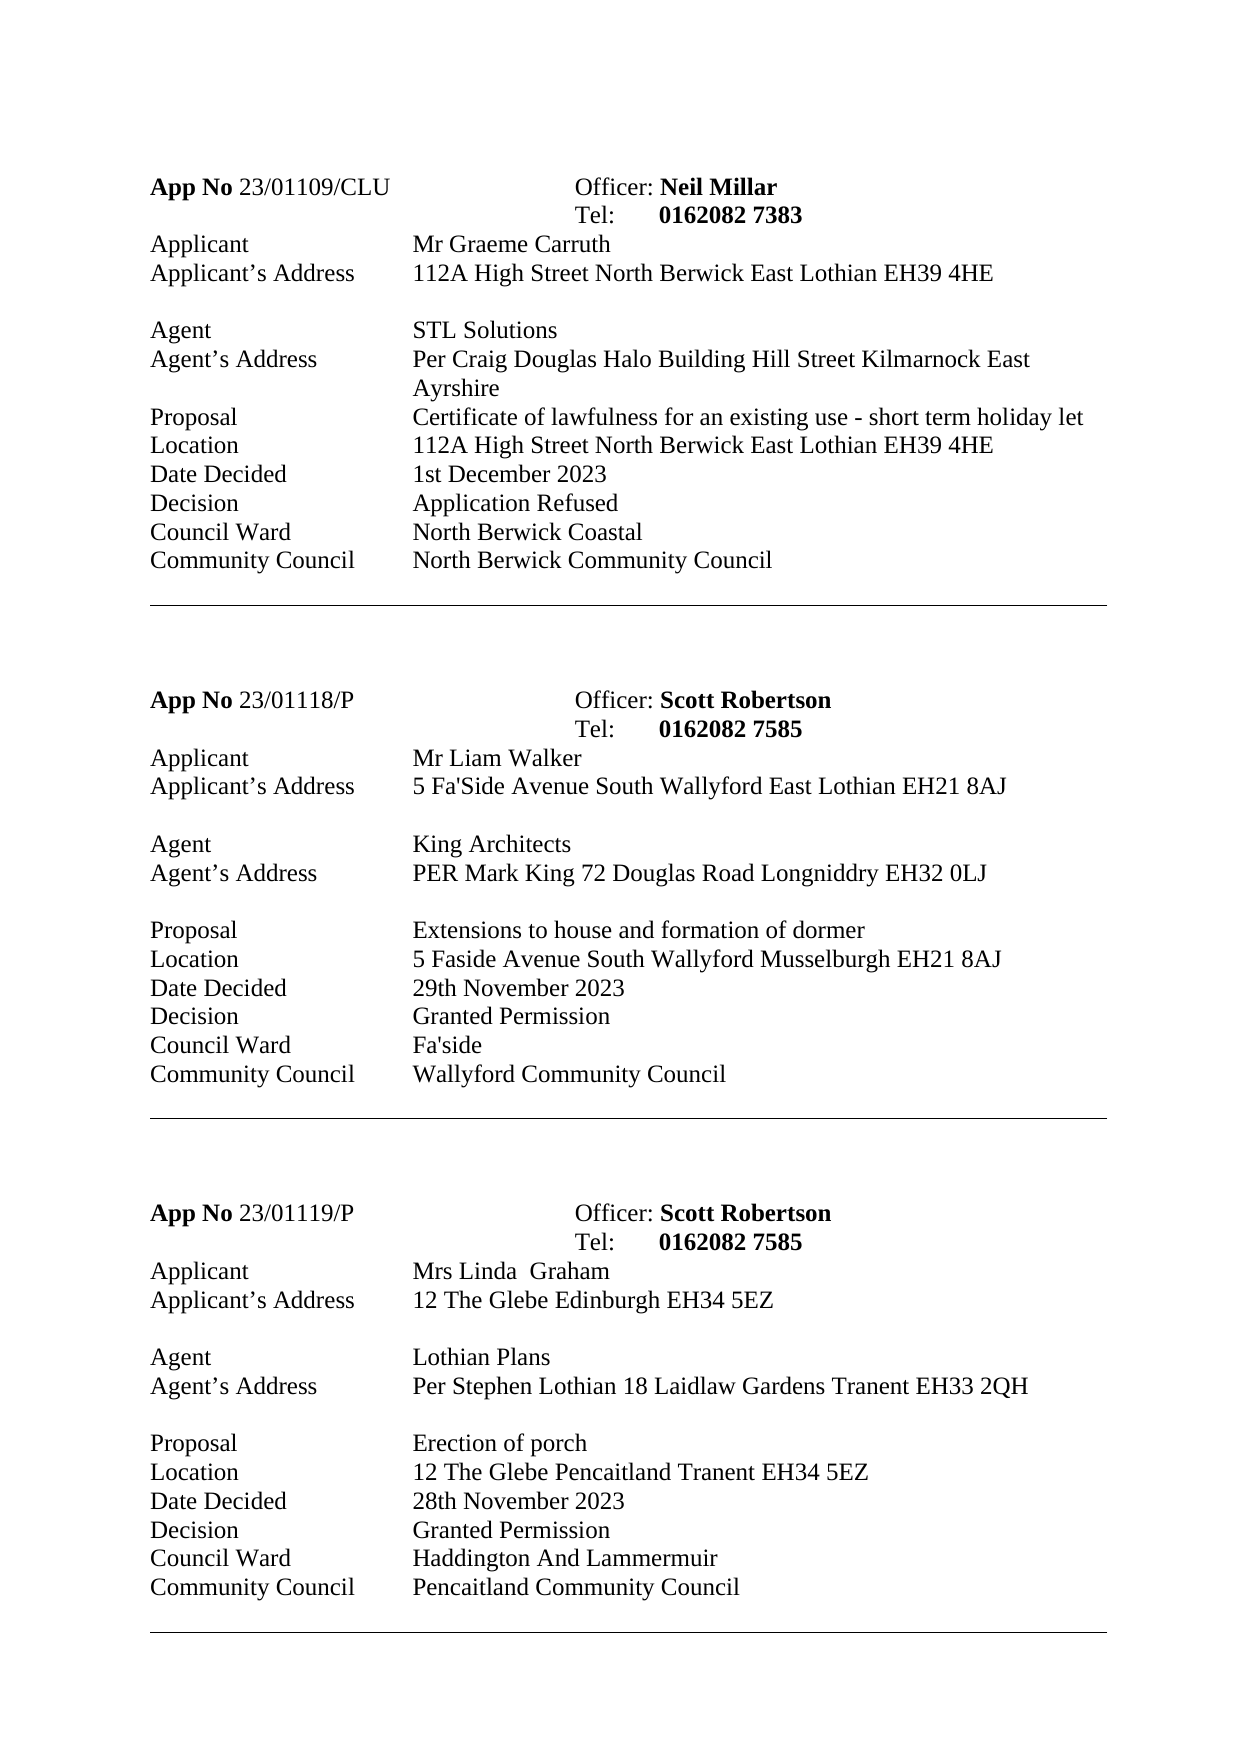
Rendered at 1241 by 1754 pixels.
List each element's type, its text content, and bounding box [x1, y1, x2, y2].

table_cell 1st December 2023 [401, 459, 1095, 488]
table_cell Lothian Plans Per Stephen Lothian 18 Laidlaw Gardens Tranent EH33 2QH [401, 1342, 1095, 1428]
table_cell Council Ward [139, 517, 401, 546]
table_cell Location [139, 1457, 401, 1486]
table_header Officer: Neil Millar Tel: 0162082 7383 [563, 172, 1095, 229]
table_cell Community Council [139, 546, 401, 574]
table_cell Mrs Linda Graham 12 The Glebe Edinburgh EH34 5EZ [401, 1256, 1095, 1342]
table_cell Application Refused [401, 488, 1095, 517]
table_cell Mr Graeme Carruth 112A High Street North Berwick East Lothian EH39 4HE [401, 229, 1095, 316]
table_cell Agent Agent’s Address [139, 316, 401, 402]
table_cell Location [139, 944, 401, 973]
table_cell Granted Permission [401, 1515, 1095, 1543]
table_cell Date Decided [139, 1486, 401, 1515]
table_cell North Berwick Coastal [401, 517, 1095, 546]
table_cell Erection of porch [401, 1429, 1095, 1457]
table_cell Date Decided [139, 459, 401, 488]
table_cell Community Council [139, 1059, 401, 1088]
table_cell Proposal [139, 1429, 401, 1457]
table_cell 28th November 2023 [401, 1486, 1095, 1515]
table_cell Fa'side [401, 1030, 1095, 1059]
table_cell Wallyford Community Council [401, 1059, 1095, 1088]
table_cell Pencaitland Community Council [401, 1572, 1095, 1601]
table_cell Proposal [139, 402, 401, 431]
table_cell STL Solutions Per Craig Douglas Halo Building Hill Street Kilmarnock East Ayrshire [401, 316, 1095, 402]
table_cell 112A High Street North Berwick East Lothian EH39 4HE [401, 431, 1095, 459]
table_cell Community Council [139, 1572, 401, 1601]
table_cell Agent Agent’s Address [139, 1342, 401, 1428]
table_cell Agent Agent’s Address [139, 829, 401, 915]
table_header App No 23/01109/CLU [139, 172, 563, 229]
table_cell 29th November 2023 [401, 973, 1095, 1001]
table_header Officer: Scott Robertson Tel: 0162082 7585 [563, 1199, 1095, 1256]
table_header Officer: Scott Robertson Tel: 0162082 7585 [563, 685, 1095, 743]
table_cell Location [139, 431, 401, 459]
table_cell Mr Liam Walker 5 Fa'Side Avenue South Wallyford East Lothian EH21 8AJ [401, 743, 1095, 829]
table_cell Certificate of lawfulness for an existing use - short term holiday let [401, 402, 1095, 431]
table_cell Decision [139, 1001, 401, 1030]
table_cell Proposal [139, 915, 401, 944]
table_cell Council Ward [139, 1030, 401, 1059]
table_cell Date Decided [139, 973, 401, 1001]
table_cell North Berwick Community Council [401, 546, 1095, 574]
table_cell King Architects PER Mark King 72 Douglas Road Longniddry EH32 0LJ [401, 829, 1095, 915]
table_cell Council Ward [139, 1544, 401, 1572]
table_cell Extensions to house and formation of dormer [401, 915, 1095, 944]
table_cell Decision [139, 488, 401, 517]
table_cell Applicant Applicant’s Address [139, 1256, 401, 1342]
table_cell 12 The Glebe Pencaitland Tranent EH34 5EZ [401, 1457, 1095, 1486]
table_cell Applicant Applicant’s Address [139, 743, 401, 829]
table_cell Haddington And Lammermuir [401, 1544, 1095, 1572]
table_header App No 23/01119/P [139, 1199, 563, 1256]
table_cell Decision [139, 1515, 401, 1543]
table_cell Granted Permission [401, 1001, 1095, 1030]
table_header App No 23/01118/P [139, 685, 563, 743]
table_cell 5 Faside Avenue South Wallyford Musselburgh EH21 8AJ [401, 944, 1095, 973]
table_cell Applicant Applicant’s Address [139, 229, 401, 316]
